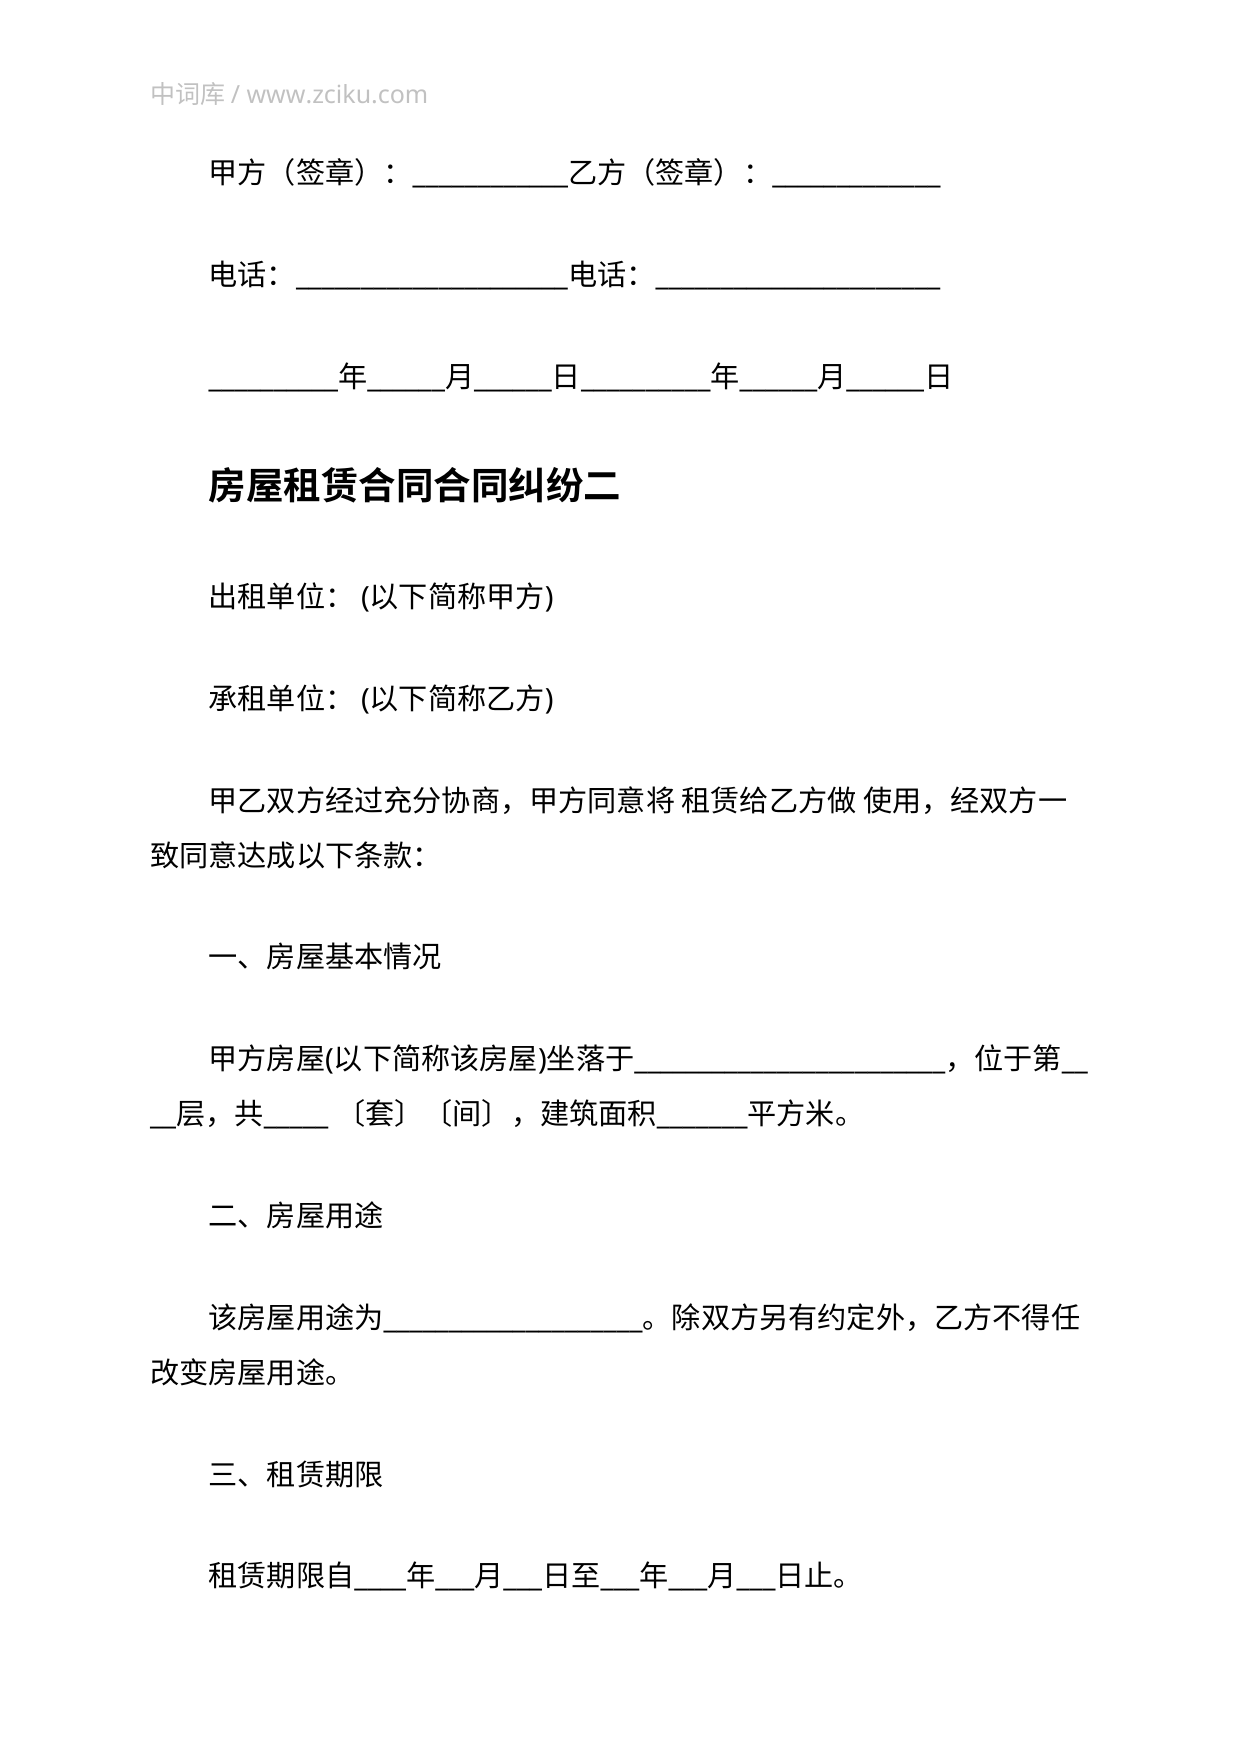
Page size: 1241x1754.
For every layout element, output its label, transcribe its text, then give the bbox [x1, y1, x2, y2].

text 出租单位： (以下简称甲方) [150, 573, 1090, 616]
text 该房屋用途为____________________。除双方另有约定外，乙方不得任改变房屋用途。 [150, 1294, 1090, 1392]
text 二、房屋用途 [150, 1193, 1090, 1235]
text 甲方房屋(以下简称该房屋)坐落于________________________，位于第____层，共_____ 〔套〕〔间〕，建筑面积_______平方米。 [150, 1036, 1090, 1133]
text 甲乙双方经过充分协商，甲方同意将 租赁给乙方做 使用，经双方一致同意达成以下条款： [150, 777, 1090, 874]
text 甲方（签章）：____________乙方（签章）：_____________ [150, 150, 1090, 192]
text 房屋租赁合同合同纠纷二 [150, 456, 1090, 510]
text 租赁期限自____年___月___日至___年___月___日止。 [150, 1553, 1090, 1595]
text 一、房屋基本情况 [150, 934, 1090, 976]
text __________年______月______日__________年______月______日 [150, 354, 1090, 396]
text 三、租赁期限 [150, 1451, 1090, 1493]
text 电话：_____________________电话：______________________ [150, 252, 1090, 294]
text 承租单位： (以下简称乙方) [150, 675, 1090, 718]
